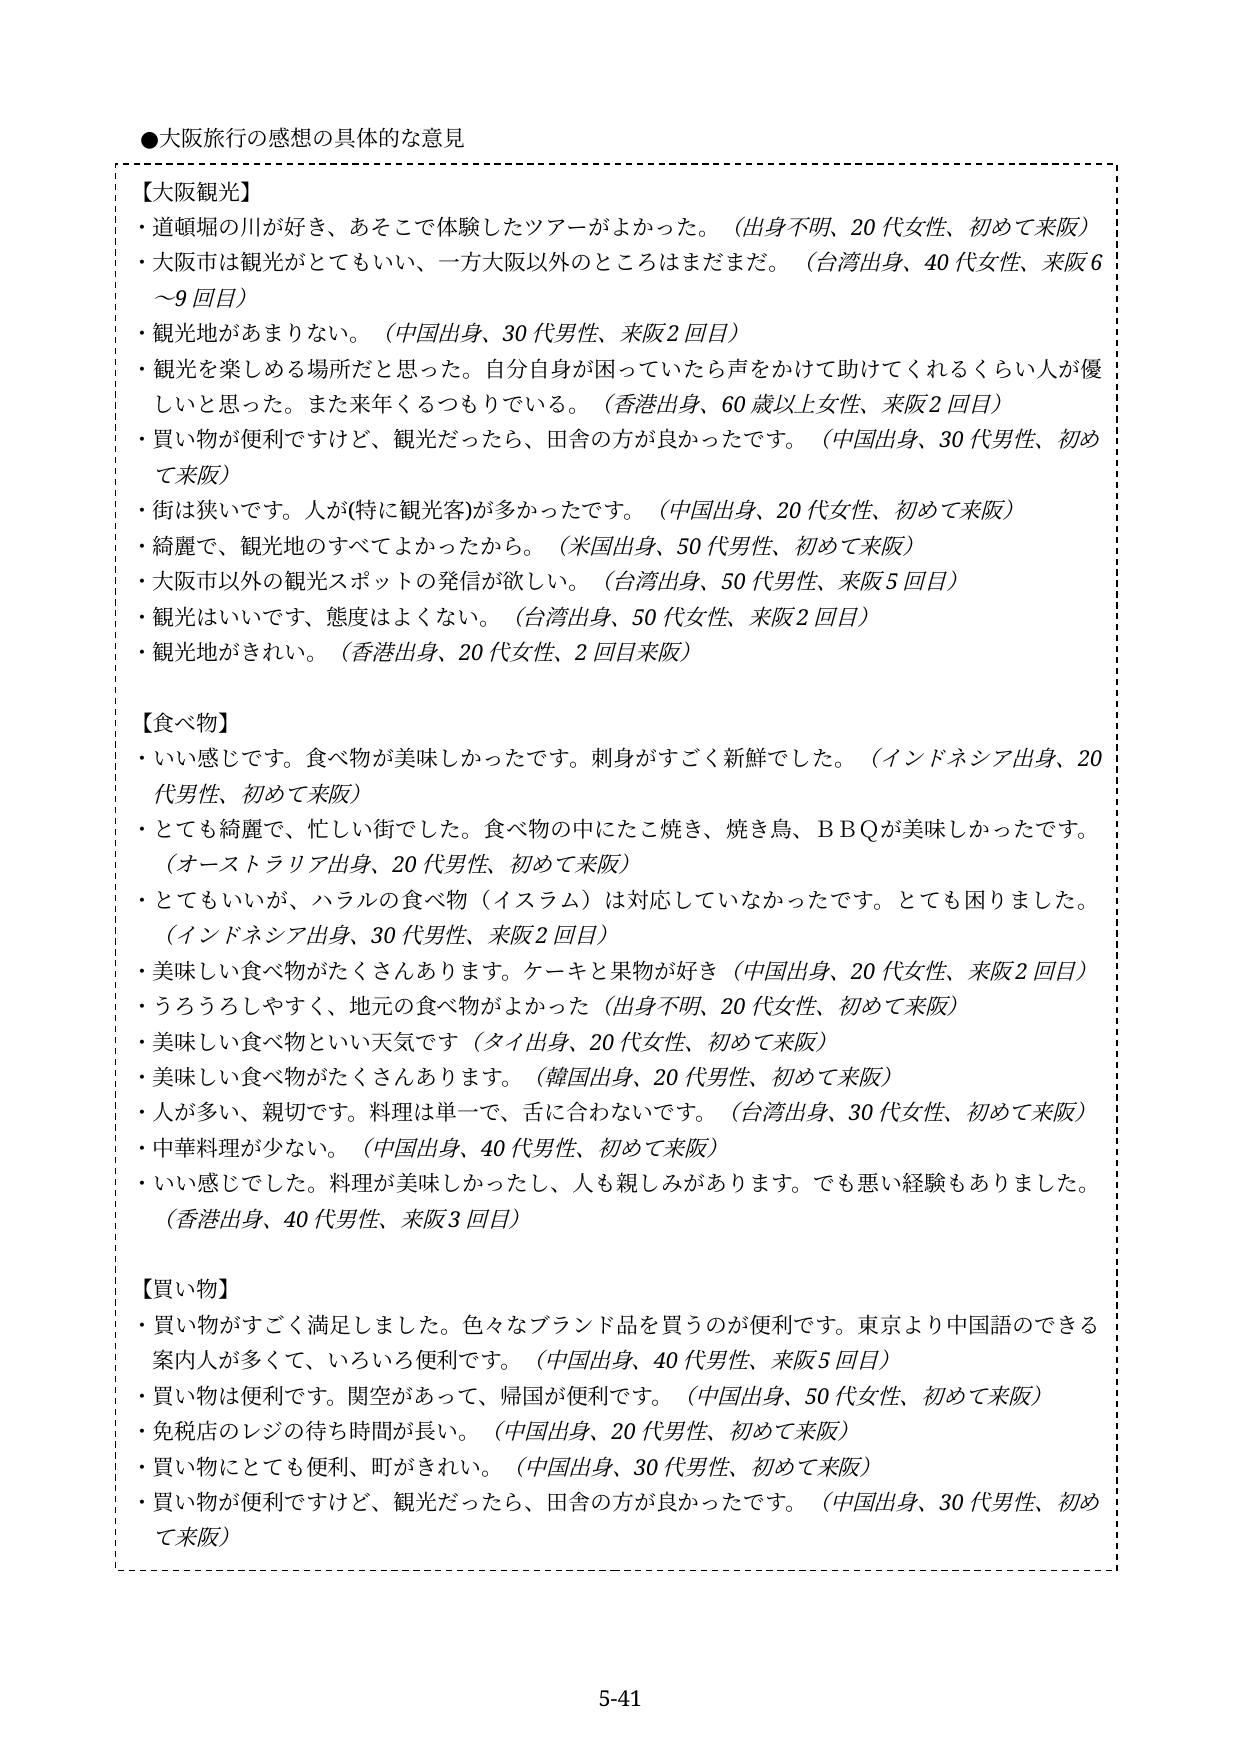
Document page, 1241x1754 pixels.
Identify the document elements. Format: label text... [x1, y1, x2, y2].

text ●大阪旅行の感想の具体的な意見 [140, 118, 1122, 156]
